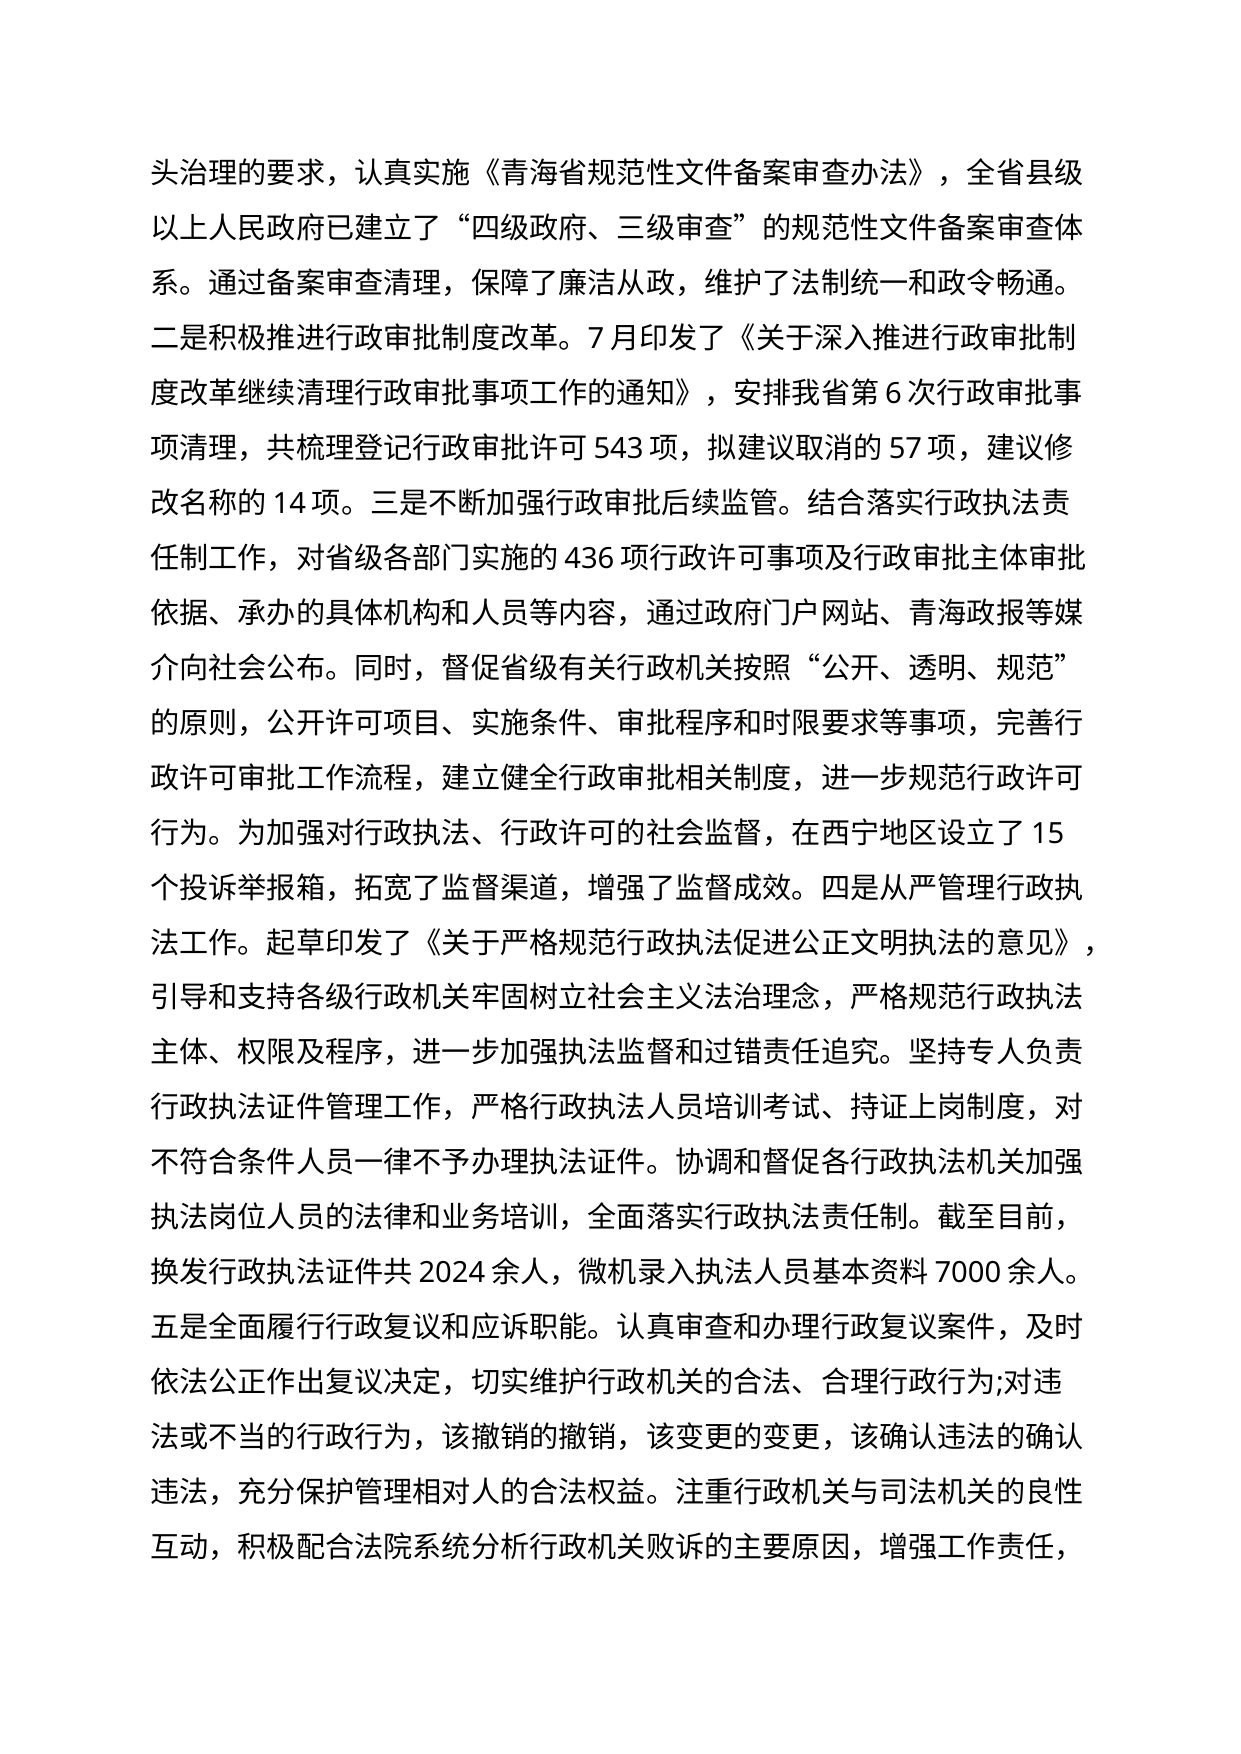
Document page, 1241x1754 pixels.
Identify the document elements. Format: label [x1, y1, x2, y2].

text [150, 150, 1090, 1566]
